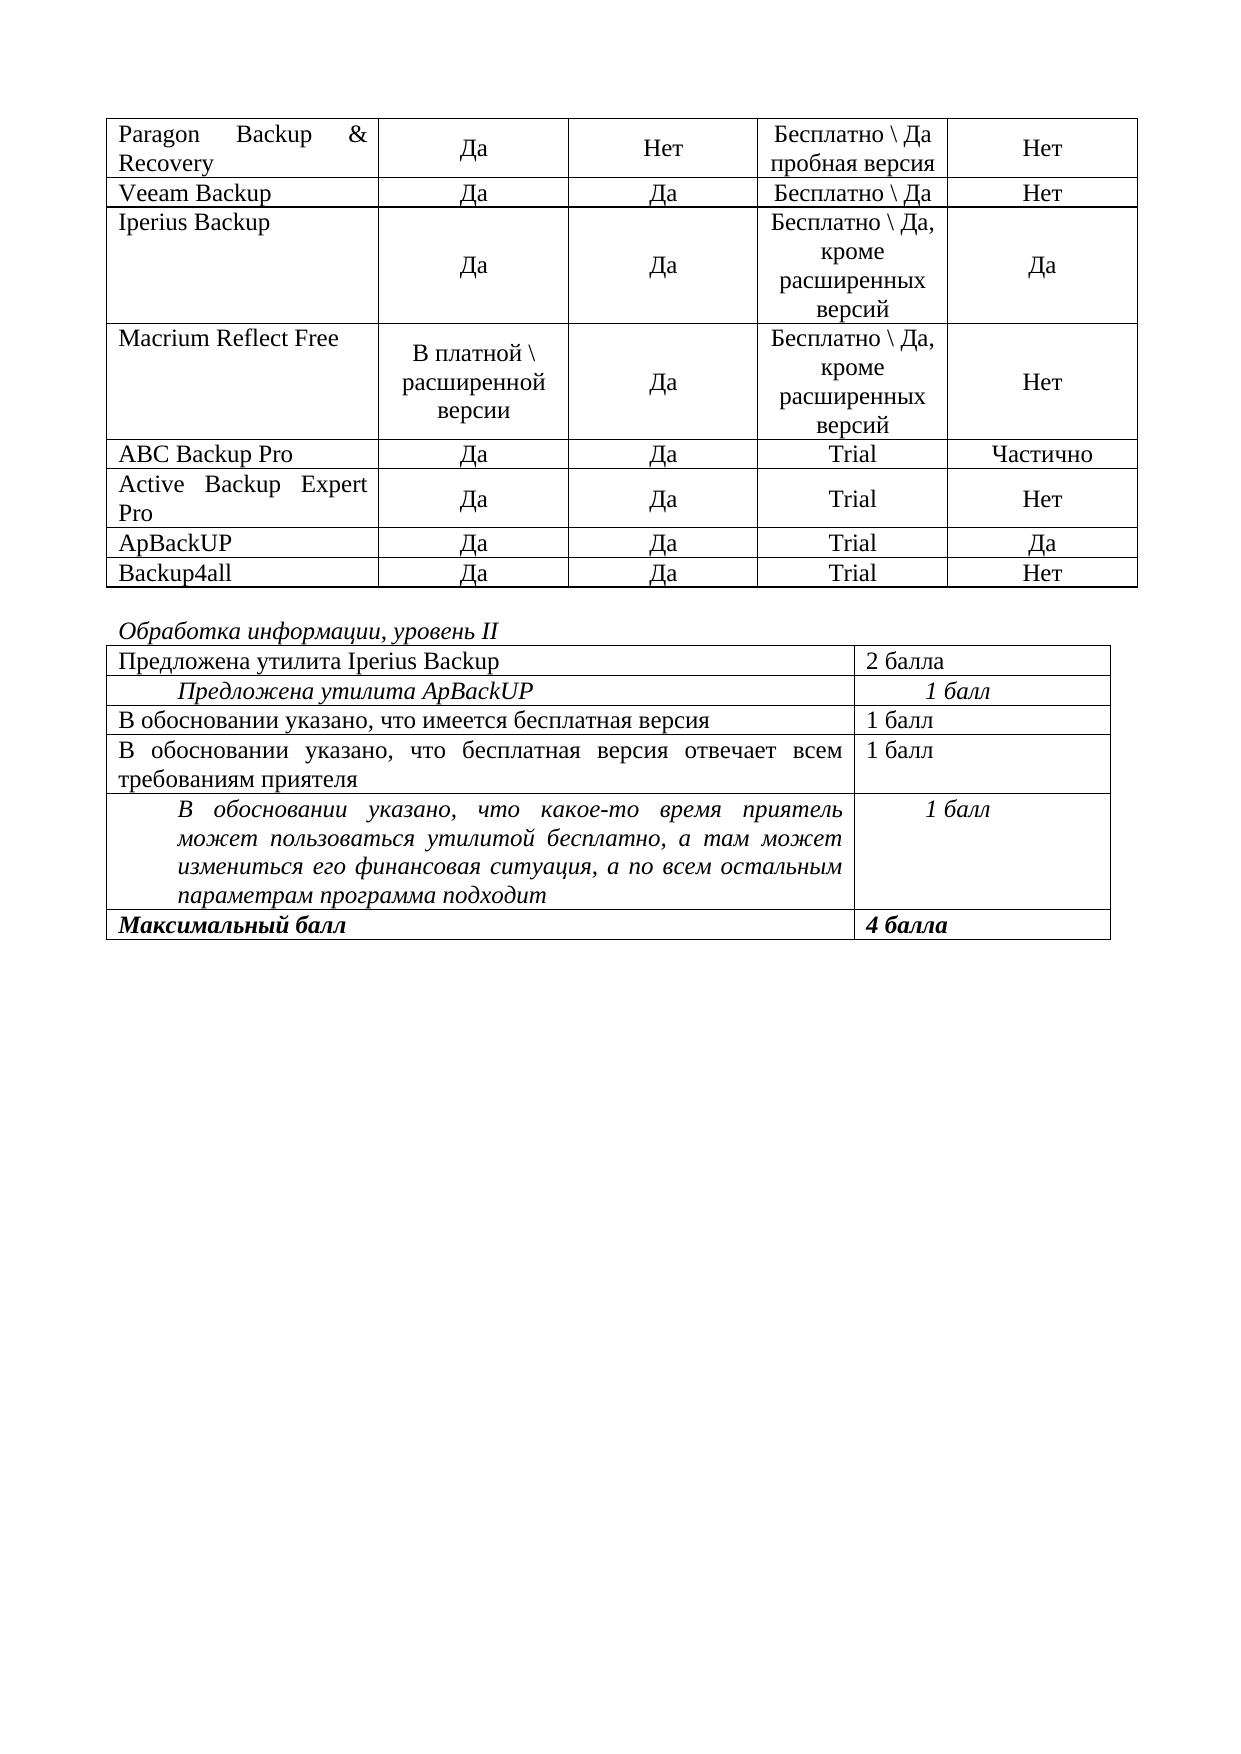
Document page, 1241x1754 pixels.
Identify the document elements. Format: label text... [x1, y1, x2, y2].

table_cell Да [569, 178, 757, 206]
table_cell Да [379, 558, 568, 586]
table_cell Бесплатно \ Да [758, 178, 947, 206]
table_cell Trial [758, 558, 947, 586]
table_cell Частично [948, 440, 1137, 468]
table_cell Бесплатно \ Да пробная версия [758, 119, 947, 177]
table_cell Да [569, 469, 757, 527]
table_cell Нет [948, 558, 1137, 586]
table_cell Да [379, 208, 568, 322]
table_cell В обосновании указано, что бесплатная версия отвечает всем требованиям приятеля [107, 735, 854, 793]
table_cell Нет [948, 469, 1137, 527]
table_header Предложена утилита Iperius Backup [107, 646, 854, 675]
table_cell Нет [948, 178, 1137, 206]
text Обработка информации, уровень II [118, 616, 1122, 645]
table_cell Предложена утилита ApBackUP [107, 676, 854, 704]
table_cell Active Backup Expert Pro [107, 469, 378, 527]
table_cell ApBackUP [107, 528, 378, 557]
table_cell Да [948, 208, 1137, 322]
table_cell Iperius Backup [107, 208, 378, 322]
table_cell Да [379, 119, 568, 177]
table_cell Trial [758, 440, 947, 468]
table_cell Да [379, 469, 568, 527]
table_cell Нет [569, 119, 757, 177]
table_header 2 балла [855, 646, 1110, 675]
table_cell Да [948, 528, 1137, 557]
table_cell Да [569, 440, 757, 468]
table_cell Максимальный балл [107, 910, 854, 939]
table_cell Trial [758, 528, 947, 557]
table_cell Нет [948, 119, 1137, 177]
table_cell Да [569, 528, 757, 557]
table_cell Paragon Backup & Recovery [107, 119, 378, 177]
table_cell В обосновании указано, что имеется бесплатная версия [107, 706, 854, 734]
table_cell Нет [948, 324, 1137, 438]
table_cell ABC Backup Pro [107, 440, 378, 468]
table_cell В платной \ расширенной версии [379, 324, 568, 438]
table_cell 1 балл [855, 676, 1110, 704]
table_cell Да [379, 528, 568, 557]
table_cell Backup4all [107, 558, 378, 586]
table_cell 4 балла [855, 910, 1110, 939]
table_cell Trial [758, 469, 947, 527]
table_cell Да [569, 208, 757, 322]
table_cell Macrium Reflect Free [107, 324, 378, 438]
table_cell В обосновании указано, что какое-то время приятель может пользоваться утилитой бесплатно, а там может измениться его финансовая ситуация, а по всем остальным параметрам программа подходит [107, 794, 854, 909]
table_cell 1 балл [855, 706, 1110, 734]
table_cell Да [379, 178, 568, 206]
table_cell 1 балл [855, 735, 1110, 793]
table_cell 1 балл [855, 794, 1110, 909]
table_cell Бесплатно \ Да, кроме расширенных версий [758, 208, 947, 322]
table_cell Veeam Backup [107, 178, 378, 206]
table_cell Да [379, 440, 568, 468]
table_cell Да [569, 558, 757, 586]
table_cell Бесплатно \ Да, кроме расширенных версий [758, 324, 947, 438]
table_cell Да [569, 324, 757, 438]
